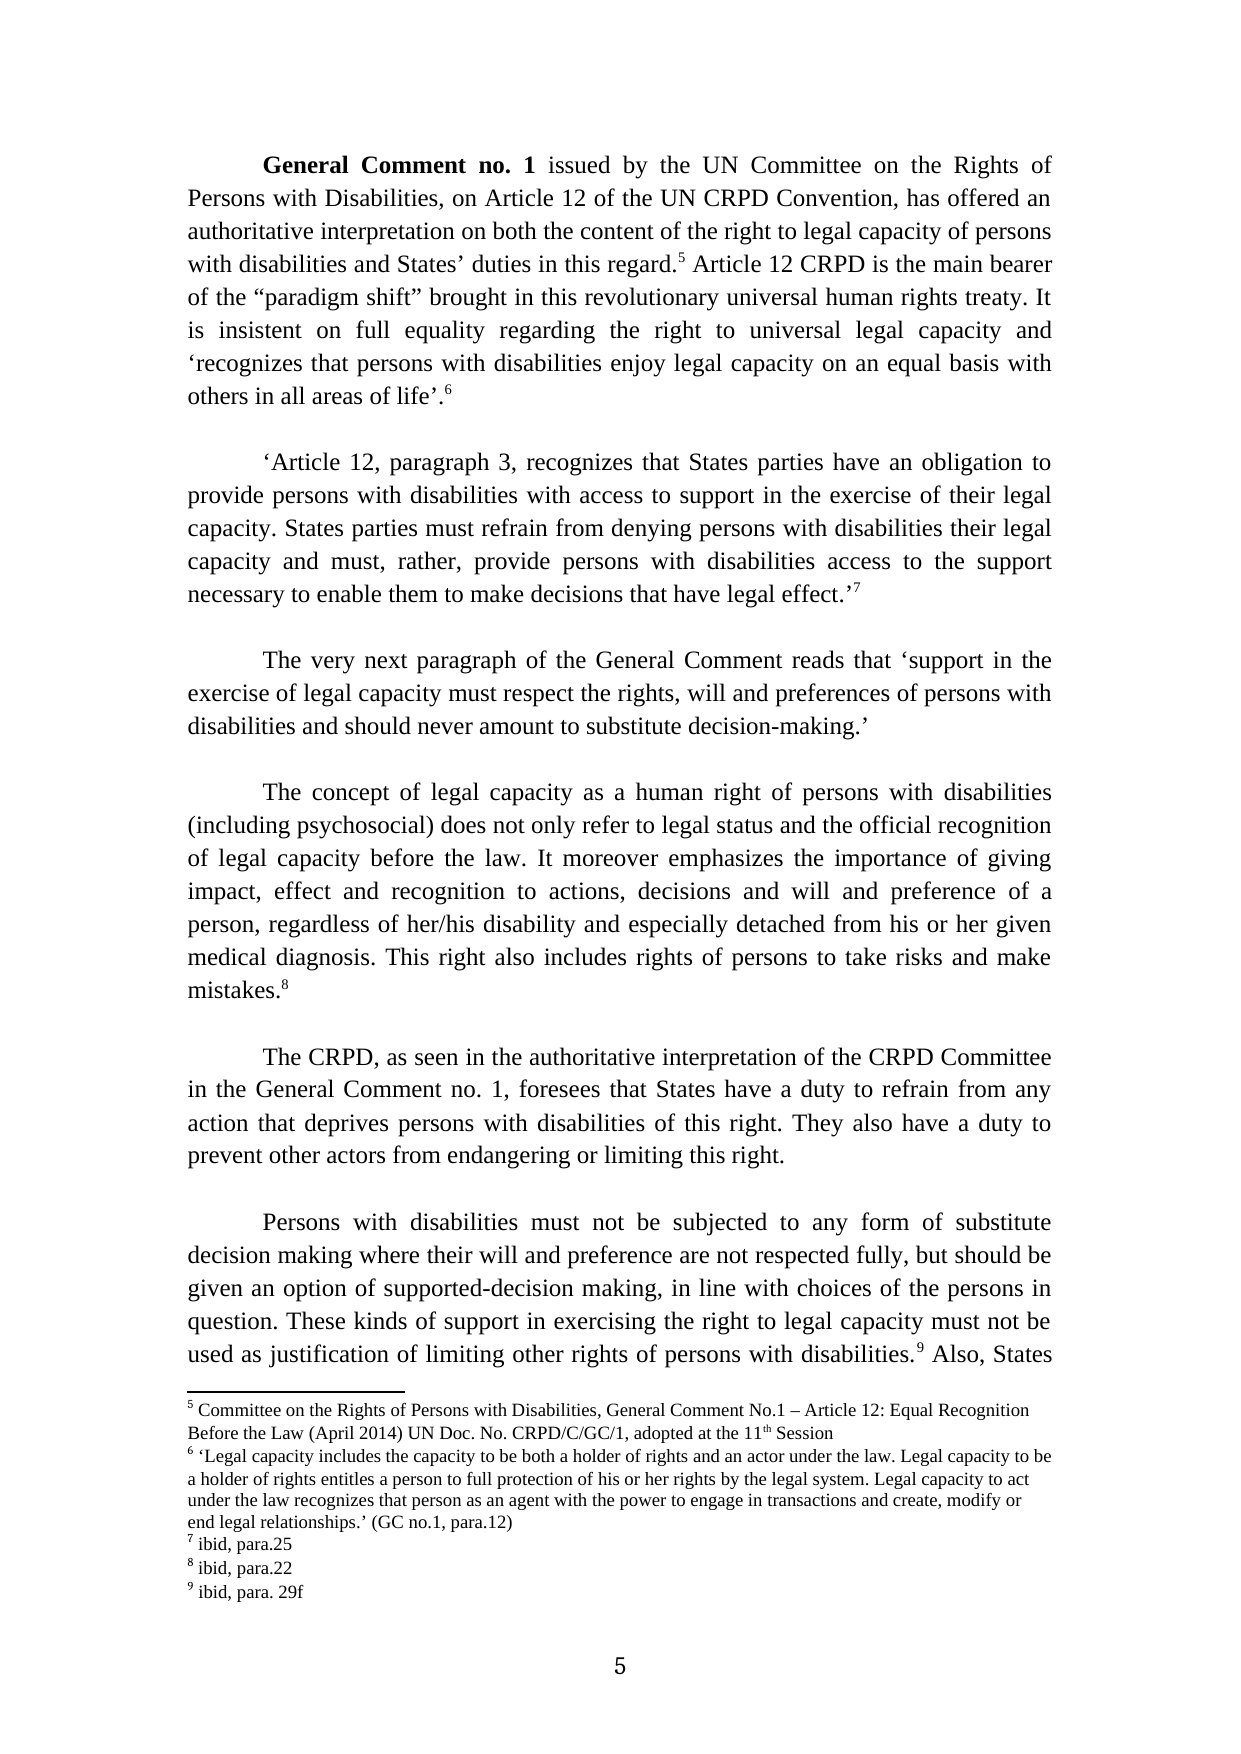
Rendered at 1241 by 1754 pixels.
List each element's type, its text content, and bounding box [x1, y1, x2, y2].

text ‘Article 12, paragraph 3, recognizes that States parties have an obligation to provide persons with disabilities with access to support in the exercise of their legal capacity. States parties must refrain from denying persons with disabilities their legal capacity and must, rather, provide persons with disabilities access to the support necessary to enable them to make decisions that have legal effect.’ [187, 447, 1053, 608]
text The CRPD, as seen in the authoritative interpretation of the CRPD Committee in the General Comment no. 1, foresees that States have a duty to refrain from any action that deprives persons with disabilities of this right. They also have a duty to prevent other actors from endangering or limiting this right. [187, 1042, 1053, 1169]
text The very next paragraph of the General Comment reads that ‘support in the exercise of legal capacity must respect the rights, will and preferences of persons with disabilities and should never amount to substitute decision-making.’ [187, 645, 1053, 740]
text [187, 1207, 1053, 1367]
text The concept of legal capacity as a human right of persons with disabilities (including psychosocial) does not only refer to legal status and the official recognition of legal capacity before the law. It moreover emphasizes the importance of giving impact, effect and recognition to actions, decisions and will and preference of a person, regardless of her/his disability and especially detached from his or her given medical diagnosis. This right also includes rights of persons to take risks and make mistakes. [187, 777, 1053, 1004]
text General Comment no. 1 issued by the UN Committee on the Rights of Persons with Disabilities, on Article 12 of the UN CRPD Convention, has offered an authoritative interpretation on both the content of the right to legal capacity of persons with disabilities and States’ duties in this regard. Article 12 CRPD is the main bearer of the “paradigm shift” brought in this revolutionary universal human rights treaty. It is insistent on full equality regarding the right to universal legal capacity and ‘recognizes that persons with disabilities enjoy legal capacity on an equal basis with others in all areas of life’. [187, 150, 1053, 410]
